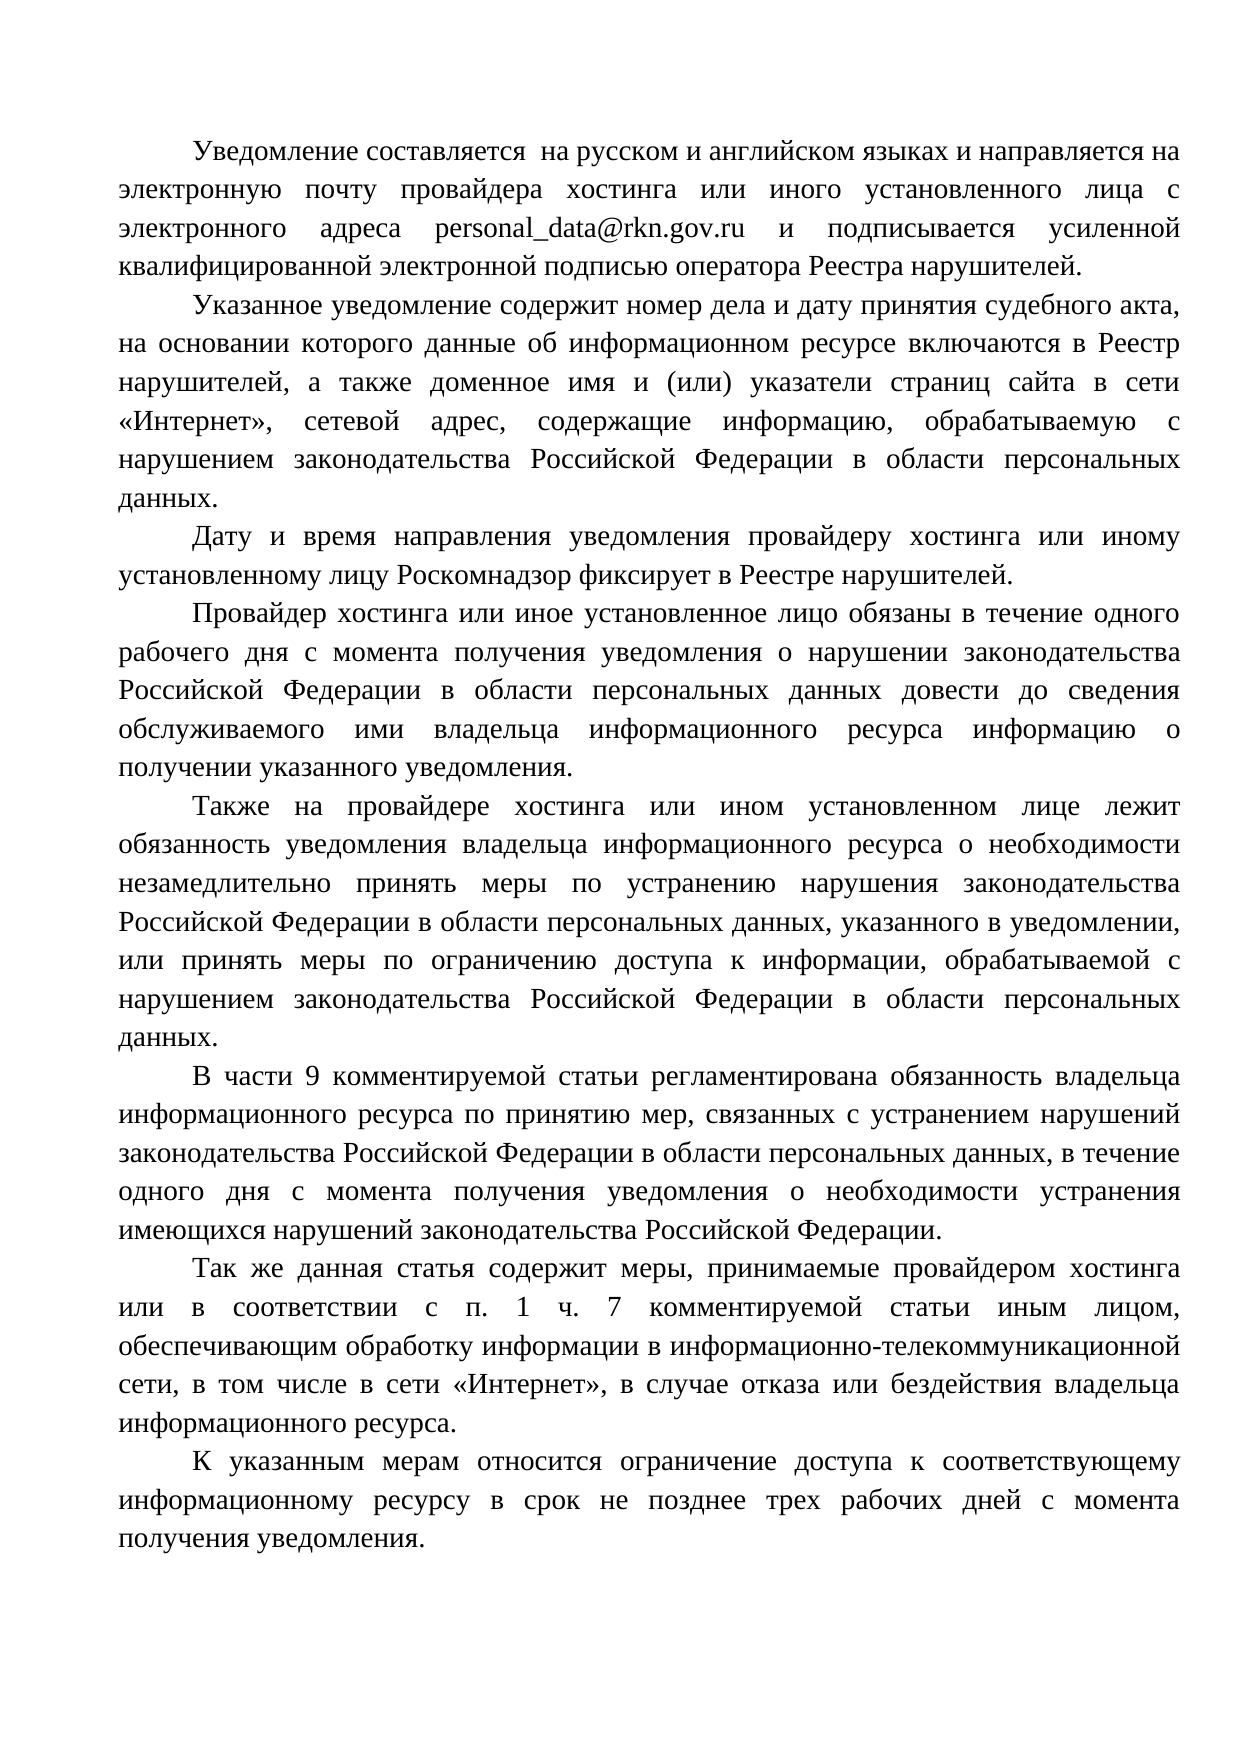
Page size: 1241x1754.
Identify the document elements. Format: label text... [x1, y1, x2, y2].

text Провайдер хостинга или иное установленное лицо обязаны в течение одного рабочего дня с момента получения уведомления о нарушении законодательства Российской Федерации в области персональных данных довести до сведения обслуживаемого ими владельца информационного ресурса информацию о получении указанного уведомления. [118, 595, 1181, 783]
text Дату и время направления уведомления провайдеру хостинга или иному установленному лицу Роскомнадзор фиксирует в Реестре нарушителей. [118, 518, 1181, 590]
text Так же данная статья содержит меры, принимаемые провайдером хостинга или в соответствии с п. 1 ч. 7 комментируемой статьи иным лицом, обеспечивающим обработку информации в информационно-телекоммуникационной сети, в том числе в сети «Интернет», в случае отказа или бездействия владельца информационного ресурса. [118, 1251, 1181, 1438]
text В части 9 комментируемой статьи регламентирована обязанность владельца информационного ресурса по принятию мер, связанных с устранением нарушений законодательства Российской Федерации в области персональных данных, в течение одного дня с момента получения уведомления о необходимости устранения имеющихся нарушений законодательства Российской Федерации. [118, 1058, 1181, 1246]
text Уведомление составляется на русском и английском языках и направляется на электронную почту провайдера хостинга или иного установленного лица с электронного адреса personal_data@rkn.gov.ru и подписывается усиленной квалифицированной электронной подписью оператора Реестра нарушителей. [118, 133, 1181, 282]
text Также на провайдере хостинга или ином установленном лице лежит обязанность уведомления владельца информационного ресурса о необходимости незамедлительно принять меры по устранению нарушения законодательства Российской Федерации в области персональных данных, указанного в уведомлении, или принять меры по ограничению доступа к информации, обрабатываемой с нарушением законодательства Российской Федерации в области персональных данных. [118, 788, 1181, 1053]
text К указанным мерам относится ограничение доступа к соответствующему информационному ресурсу в срок не позднее трех рабочих дней с момента получения уведомления. [118, 1443, 1181, 1554]
text Указанное уведомление содержит номер дела и дату принятия судебного акта, на основании которого данные об информационном ресурсе включаются в Реестр нарушителей, а также доменное имя и (или) указатели страниц сайта в сети «Интернет», сетевой адрес, содержащие информацию, обрабатываемую с нарушением законодательства Российской Федерации в области персональных данных. [118, 287, 1181, 513]
